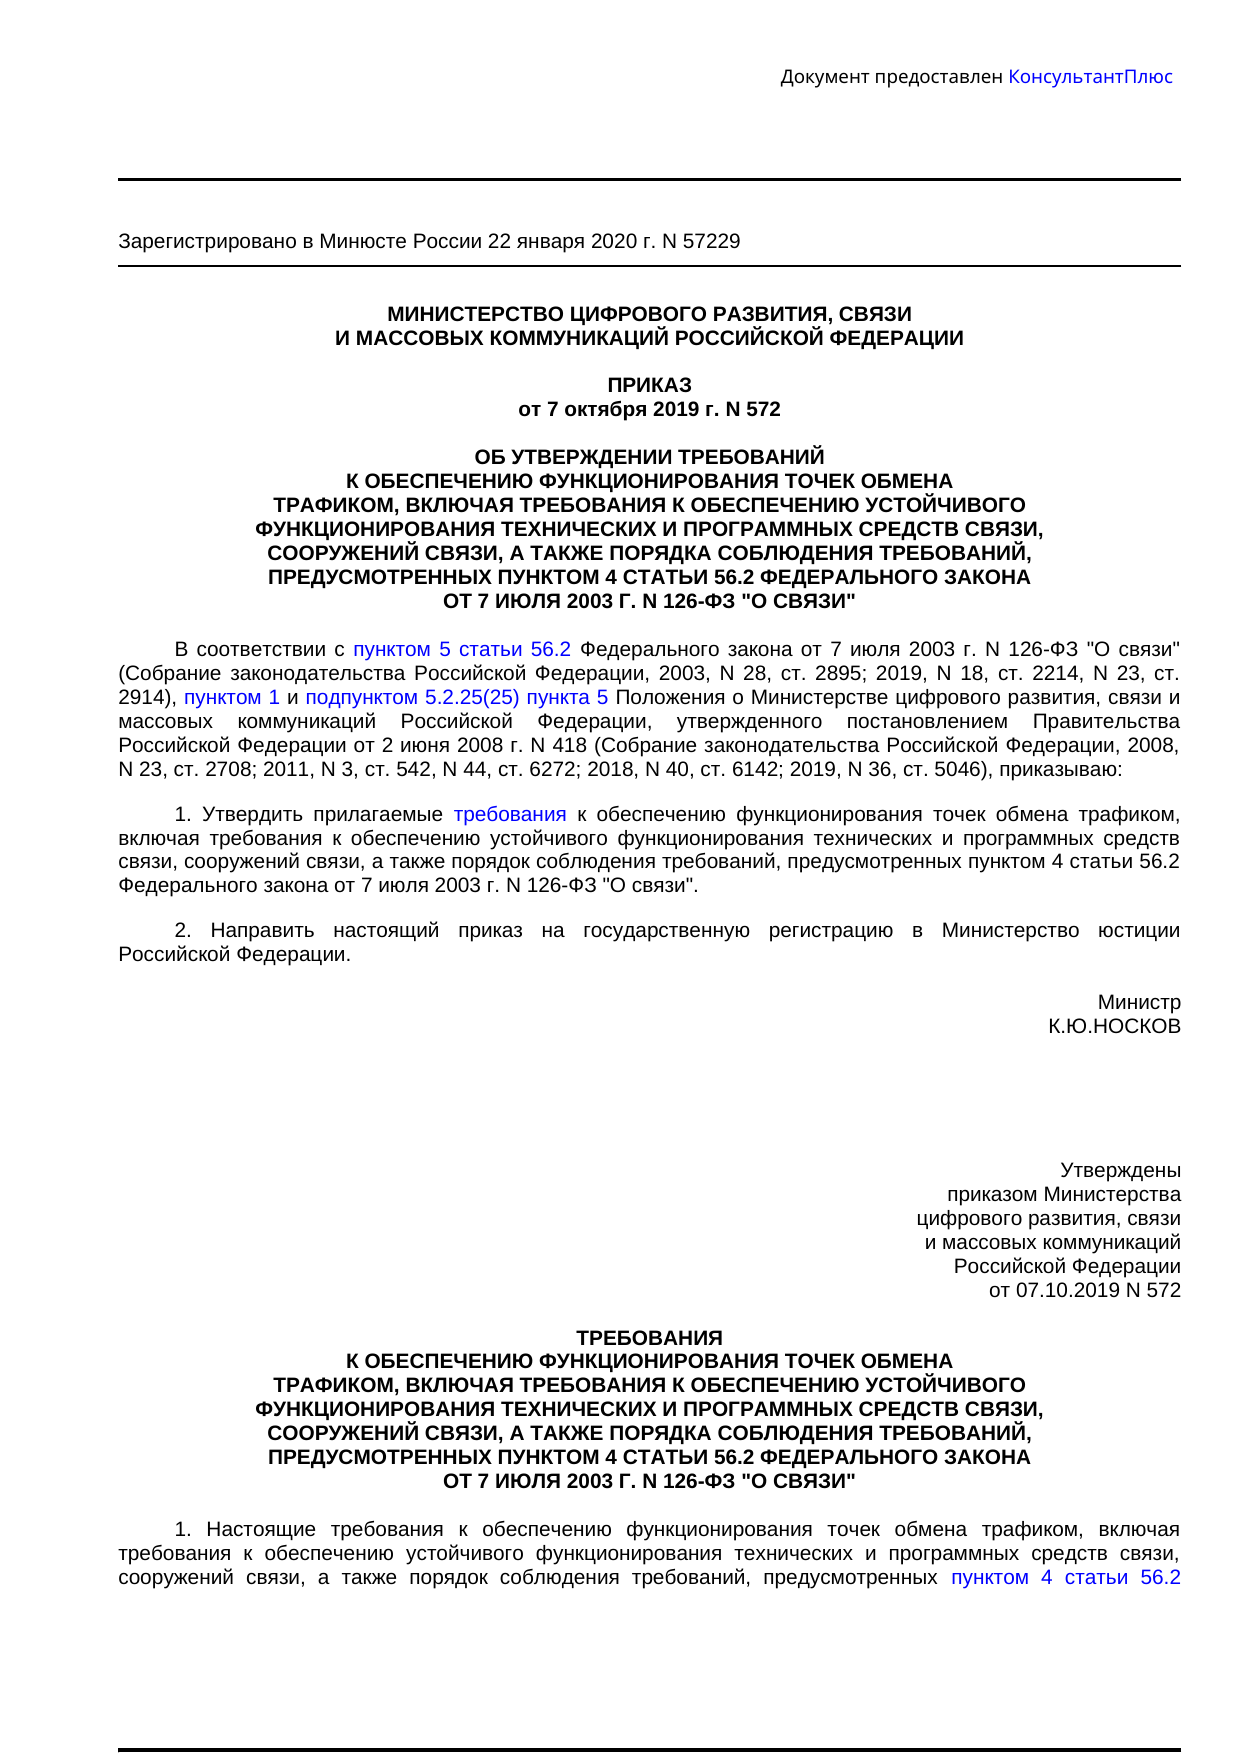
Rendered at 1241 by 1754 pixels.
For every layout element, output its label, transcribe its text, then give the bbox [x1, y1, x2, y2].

title МИНИСТЕРСТВО ЦИФРОВОГО РАЗВИТИЯ, СВЯЗИ [118, 301, 1181, 325]
text цифрового развития, связи [118, 1206, 1181, 1229]
title ТРАФИКОМ, ВКЛЮЧАЯ ТРЕБОВАНИЯ К ОБЕСПЕЧЕНИЮ УСТОЙЧИВОГО [118, 493, 1181, 517]
title от 7 октября 2019 г. N 572 [118, 397, 1181, 421]
title К ОБЕСПЕЧЕНИЮ ФУНКЦИОНИРОВАНИЯ ТОЧЕК ОБМЕНА [118, 1349, 1181, 1373]
text и массовых коммуникаций [118, 1229, 1181, 1253]
title ФУНКЦИОНИРОВАНИЯ ТЕХНИЧЕСКИХ И ПРОГРАММНЫХ СРЕДСТВ СВЯЗИ, [118, 517, 1181, 541]
title ТРАФИКОМ, ВКЛЮЧАЯ ТРЕБОВАНИЯ К ОБЕСПЕЧЕНИЮ УСТОЙЧИВОГО [118, 1373, 1181, 1397]
title ФУНКЦИОНИРОВАНИЯ ТЕХНИЧЕСКИХ И ПРОГРАММНЫХ СРЕДСТВ СВЯЗИ, [118, 1397, 1181, 1421]
text от 07.10.2019 N 572 [118, 1277, 1181, 1301]
text К.Ю.НОСКОВ [118, 1014, 1181, 1038]
title ПРЕДУСМОТРЕННЫХ ПУНКТОМ 4 СТАТЬИ 56.2 ФЕДЕРАЛЬНОГО ЗАКОНА [118, 565, 1181, 589]
text 2. Направить настоящий приказ на государственную регистрацию в Министерство юстиции Российской Федерации. [118, 918, 1181, 966]
title СООРУЖЕНИЙ СВЯЗИ, А ТАКЖЕ ПОРЯДКА СОБЛЮДЕНИЯ ТРЕБОВАНИЙ, [118, 1421, 1181, 1445]
text Зарегистрировано в Минюсте России 22 января 2020 г. N 57229 [118, 229, 1181, 253]
title ПРИКАЗ [118, 373, 1181, 397]
text Утверждены [118, 1158, 1181, 1182]
title И МАССОВЫХ КОММУНИКАЦИЙ РОССИЙСКОЙ ФЕДЕРАЦИИ [118, 325, 1181, 349]
text 1. Утвердить прилагаемые требования к обеспечению функционирования точек обмена трафиком, включая требования к обеспечению устойчивого функционирования технических и программных средств связи, сооружений связи, а также порядок соблюдения требований, предусмотренных пунктом 4 статьи 56.2 Федерального закона от 7 июля 2003 г. N 126-ФЗ "О связи". [118, 801, 1181, 897]
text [118, 1517, 1181, 1589]
title ОТ 7 ИЮЛЯ 2003 Г. N 126-ФЗ "О СВЯЗИ" [118, 589, 1181, 613]
text Российской Федерации [118, 1253, 1181, 1277]
title ТРЕБОВАНИЯ [118, 1325, 1181, 1349]
text приказом Министерства [118, 1182, 1181, 1206]
title ПРЕДУСМОТРЕННЫХ ПУНКТОМ 4 СТАТЬИ 56.2 ФЕДЕРАЛЬНОГО ЗАКОНА [118, 1445, 1181, 1469]
title ОТ 7 ИЮЛЯ 2003 Г. N 126-ФЗ "О СВЯЗИ" [118, 1469, 1181, 1493]
text В соответствии с пунктом 5 статьи 56.2 Федерального закона от 7 июля 2003 г. N 126-ФЗ "О связи" (Собрание законодательства Российской Федерации, 2003, N 28, ст. 2895; 2019, N 18, ст. 2214, N 23, ст. 2914), пунктом 1 и подпунктом 5.2.25(25) пункта 5 Положения о Министерстве цифрового развития, связи и массовых коммуникаций Российской Федерации, утвержденного постановлением Правительства Российской Федерации от 2 июня 2008 г. N 418 (Собрание законодательства Российской Федерации, 2008, N 23, ст. 2708; 2011, N 3, ст. 542, N 44, ст. 6272; 2018, N 40, ст. 6142; 2019, N 36, ст. 5046), приказываю: [118, 637, 1181, 781]
title ОБ УТВЕРЖДЕНИИ ТРЕБОВАНИЙ [118, 445, 1181, 469]
text Министр [118, 990, 1181, 1014]
title СООРУЖЕНИЙ СВЯЗИ, А ТАКЖЕ ПОРЯДКА СОБЛЮДЕНИЯ ТРЕБОВАНИЙ, [118, 541, 1181, 565]
title К ОБЕСПЕЧЕНИЮ ФУНКЦИОНИРОВАНИЯ ТОЧЕК ОБМЕНА [118, 469, 1181, 493]
